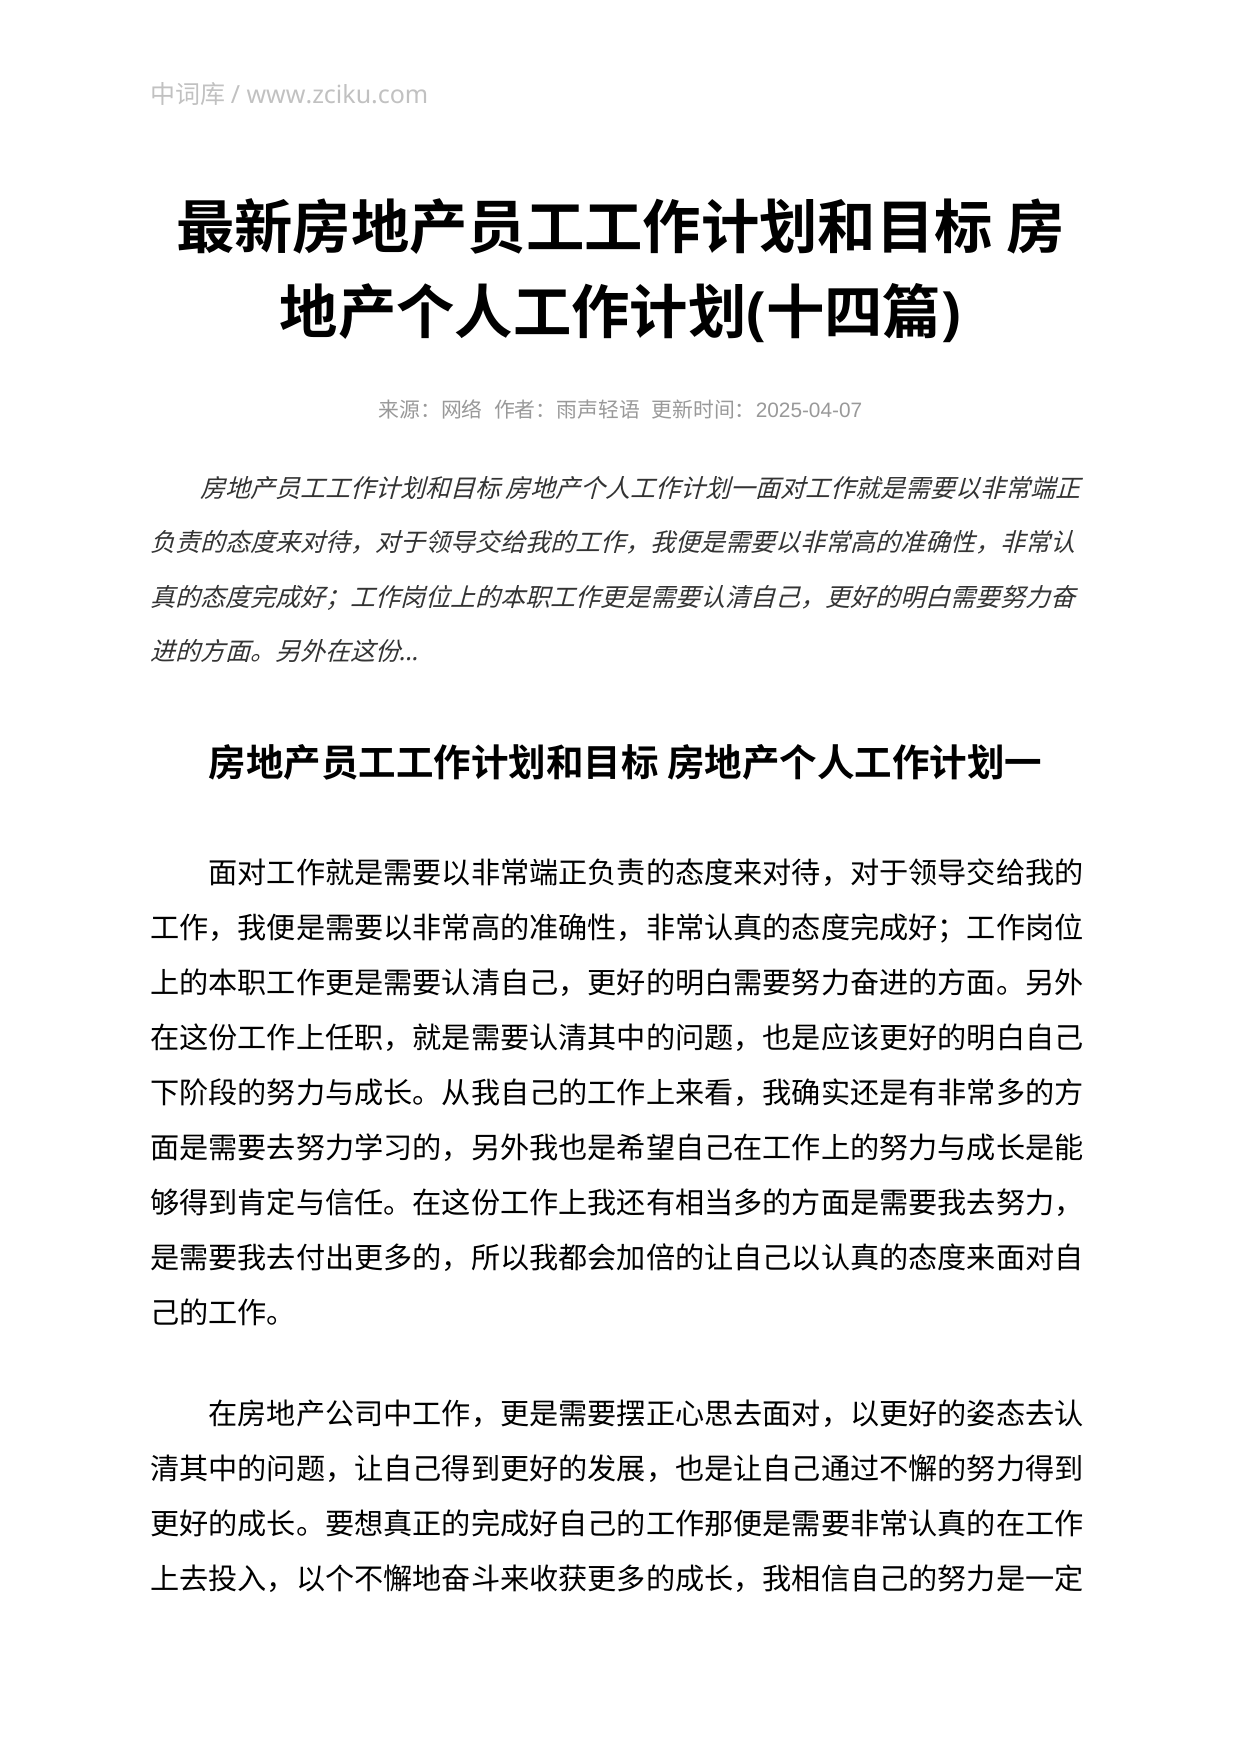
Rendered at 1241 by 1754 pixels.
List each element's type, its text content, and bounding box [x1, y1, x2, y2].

text 房地产员工工作计划和目标 房地产个人工作计划一 [150, 733, 1090, 787]
subtitle 最新房地产员工工作计划和目标 房地产个人工作计划(十四篇) [150, 181, 1090, 351]
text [150, 1391, 1090, 1598]
text 面对工作就是需要以非常端正负责的态度来对待，对于领导交给我的工作，我便是需要以非常高的准确性，非常认真的态度完成好；工作岗位上的本职工作更是需要认清自己，更好的明白需要努力奋进的方面。另外在这份工作上任职，就是需要认清其中的问题，也是应该更好的明白自己下阶段的努力与成长。从我自己的工作上来看，我确实还是有非常多的方面是需要去努力学习的，另外我也是希望自己在工作上的努力与成长是能够得到肯定与信任。在这份工作上我还有相当多的方面是需要我去努力，是需要我去付出更多的，所以我都会加倍的让自己以认真的态度来面对自己的工作。 [150, 850, 1090, 1331]
text 房地产员工工作计划和目标 房地产个人工作计划一面对工作就是需要以非常端正负责的态度来对待，对于领导交给我的工作，我便是需要以非常高的准确性，非常认真的态度完成好；工作岗位上的本职工作更是需要认清自己，更好的明白需要努力奋进的方面。另外在这份... [150, 468, 1090, 668]
text 来源：网络 作者：雨声轻语 更新时间：2025-04-07 [150, 397, 1090, 421]
